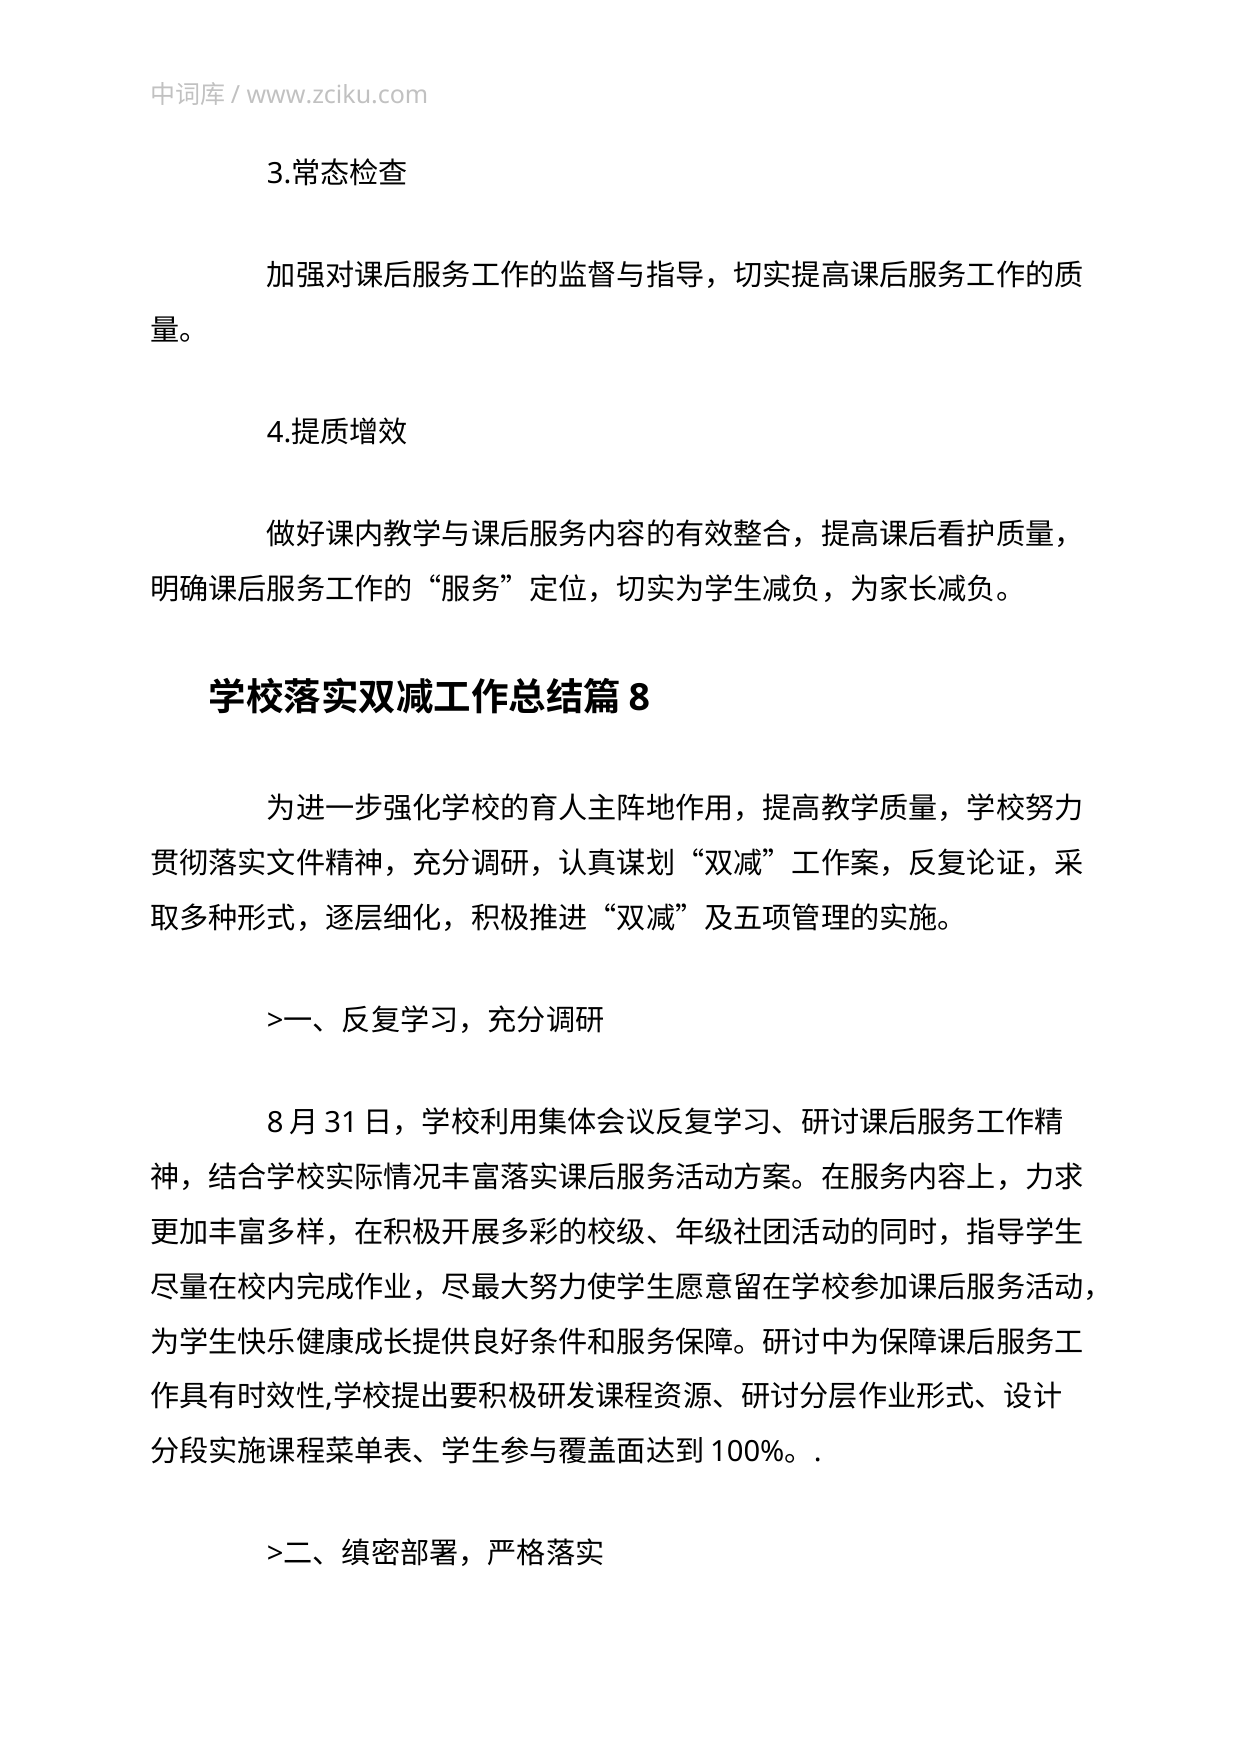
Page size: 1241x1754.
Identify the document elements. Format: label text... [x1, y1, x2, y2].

text >二、缜密部署，严格落实 [150, 1530, 1090, 1572]
text 为进一步强化学校的育人主阵地作用，提高教学质量，学校努力贯彻落实文件精神，充分调研，认真谋划“双减”工作案，反复论证，采取多种形式，逐层细化，积极推进“双减”及五项管理的实施。 [150, 785, 1090, 937]
text 学校落实双减工作总结篇8 [150, 667, 1090, 722]
text 做好课内教学与课后服务内容的有效整合，提高课后看护质量，明确课后服务工作的“服务”定位，切实为学生减负，为家长减负。 [150, 511, 1090, 608]
text 8月31日，学校利用集体会议反复学习、研讨课后服务工作精神，结合学校实际情况丰富落实课后服务活动方案。在服务内容上，力求更加丰富多样，在积极开展多彩的校级、年级社团活动的同时，指导学生尽量在校内完成作业，尽最大努力使学生愿意留在学校参加课后服务活动，为学生快乐健康成长提供良好条件和服务保障。研讨中为保障课后服务工作具有时效性,学校提出要积极研发课程资源、研讨分层作业形式、设计分段实施课程菜单表、学生参与覆盖面达到100%。. [150, 1098, 1090, 1470]
text >一、反复学习，充分调研 [150, 996, 1090, 1039]
text 加强对课后服务工作的监督与指导，切实提高课后服务工作的质量。 [150, 252, 1090, 349]
text 3.常态检查 [150, 150, 1090, 192]
text 4.提质增效 [150, 409, 1090, 451]
